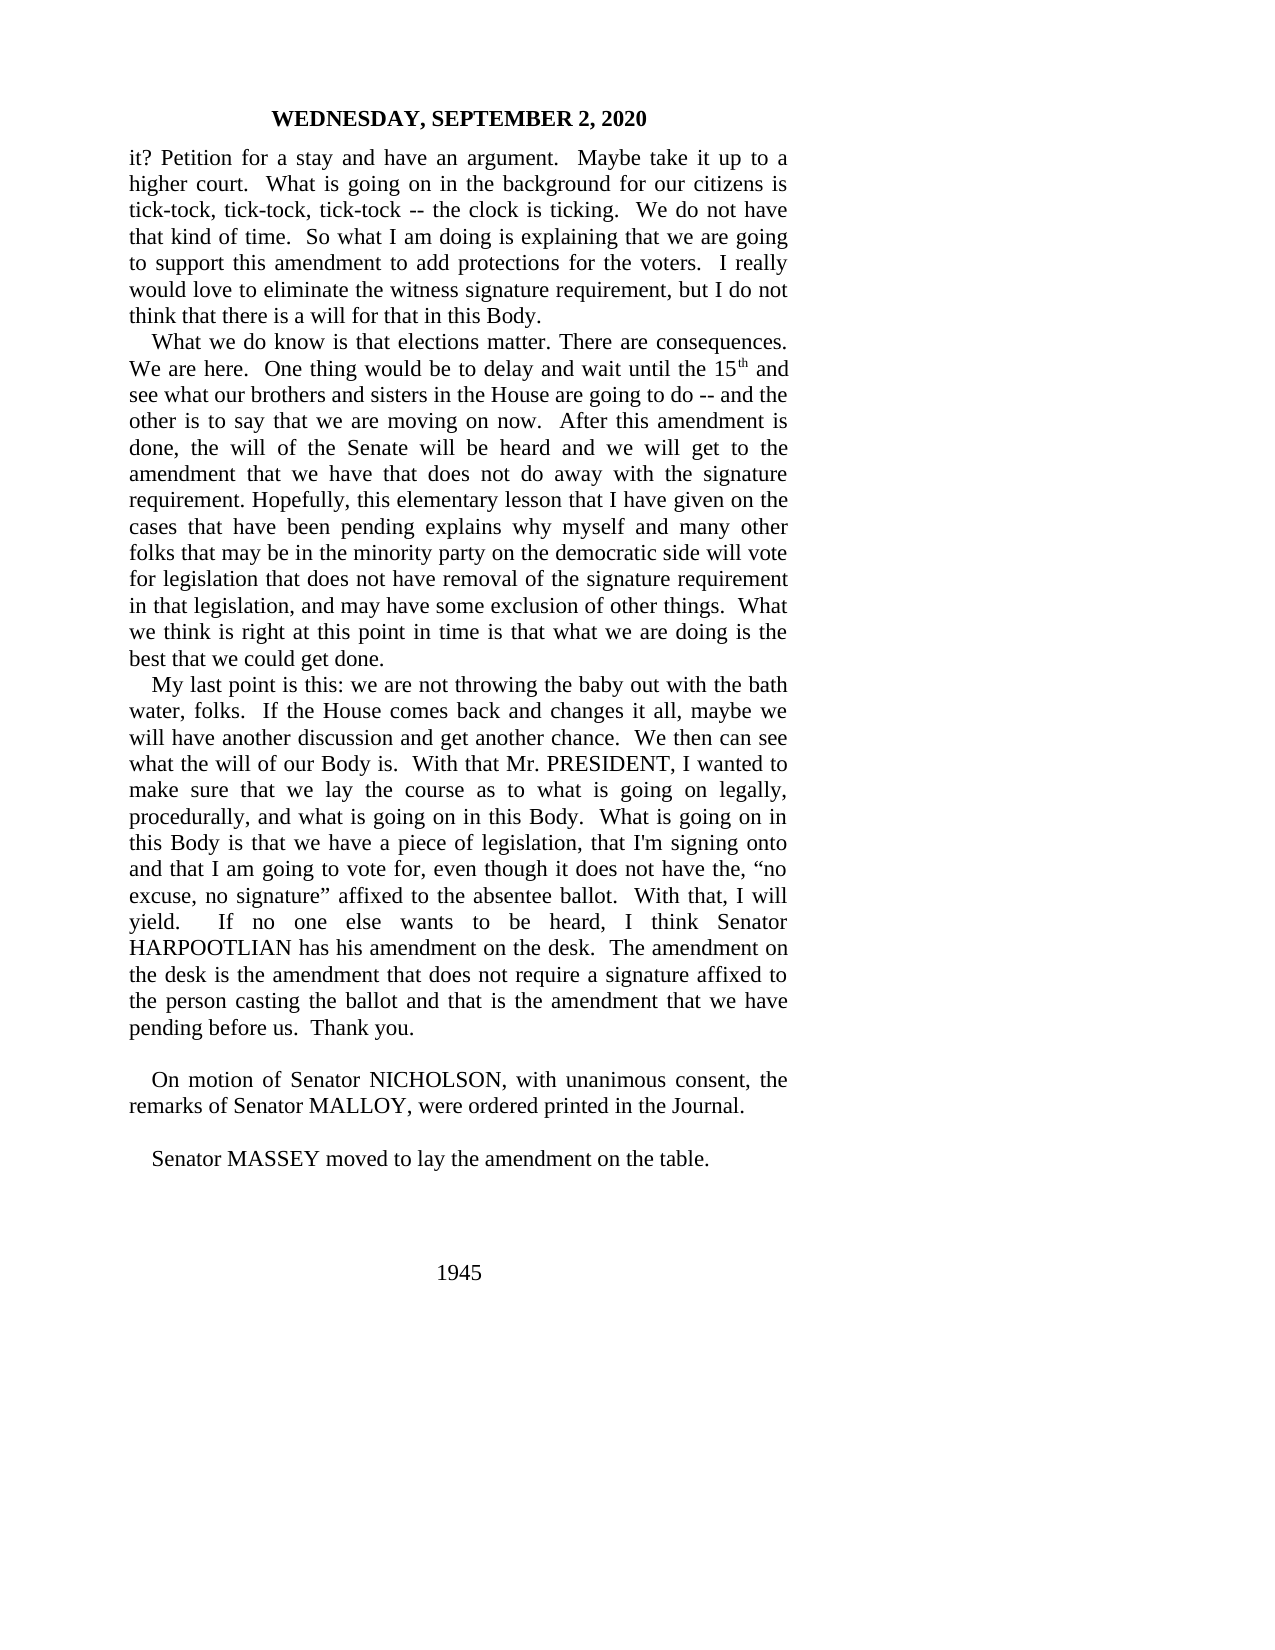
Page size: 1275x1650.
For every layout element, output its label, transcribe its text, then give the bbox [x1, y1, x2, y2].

text Senator MASSEY moved to lay the amendment on the table. [129, 1145, 789, 1172]
text What we do know is that elections matter. There are consequences. We are here. One thing would be to delay and wait until the 15th and see what our brothers and sisters in the House are going to do -- and the other is to say that we are moving on now. After this amendment is done, the will of the Senate will be heard and we will get to the amendment that we have that does not do away with the signature requirement. Hopefully, this elementary lesson that I have given on the cases that have been pending explains why myself and many other folks that may be in the minority party on the democratic side will vote for legislation that does not have removal of the signature requirement in that legislation, and may have some exclusion of other things. What we think is right at this point in time is that what we are doing is the best that we could get done. [129, 328, 789, 671]
text My last point is this: we are not throwing the baby out with the bath water, folks. If the House comes back and changes it all, maybe we will have another discussion and get another chance. We then can see what the will of our Body is. With that Mr. PRESIDENT, I wanted to make sure that we lay the course as to what is going on legally, procedurally, and what is going on in this Body. What is going on in this Body is that we have a piece of legislation, that I'm signing onto and that I am going to vote for, even though it does not have the, “no excuse, no signature” affixed to the absentee ballot. With that, I will yield. If no one else wants to be heard, I think Senator HARPOOTLIAN has his amendment on the desk. The amendment on the desk is the amendment that does not require a signature affixed to the person casting the ballot and that is the amendment that we have pending before us. Thank you. [129, 671, 789, 1040]
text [129, 144, 789, 328]
text On motion of Senator NICHOLSON, with unanimous consent, the remarks of Senator MALLOY, were ordered printed in the Journal. [129, 1066, 789, 1119]
